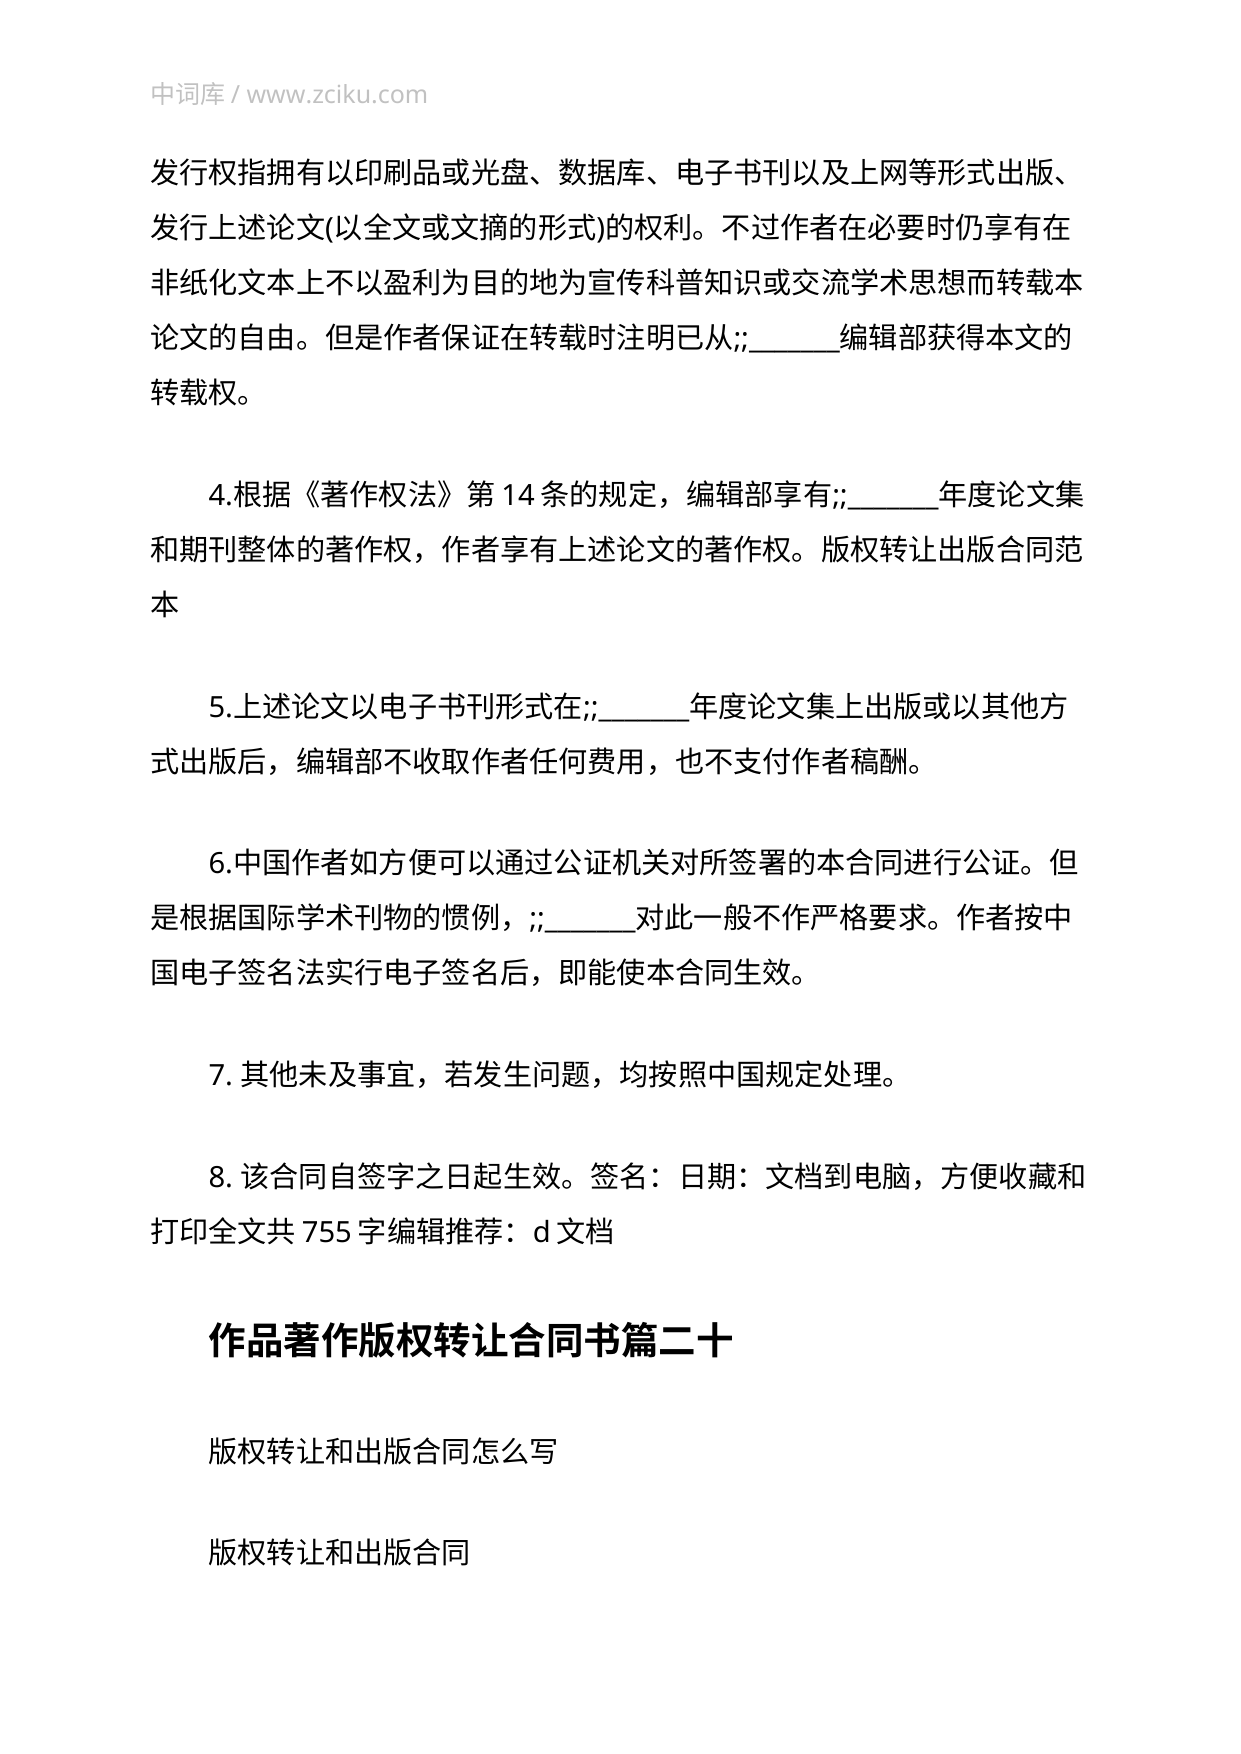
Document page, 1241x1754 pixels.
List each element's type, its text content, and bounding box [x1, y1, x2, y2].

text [150, 150, 1090, 412]
text 版权转让和出版合同怎么写 [150, 1428, 1090, 1470]
text 5.上述论文以电子书刊形式在;;_______年度论文集上出版或以其他方式出版后，编辑部不收取作者任何费用，也不支付作者稿酬。 [150, 683, 1090, 781]
text 7. 其他未及事宜，若发生问题，均按照中国规定处理。 [150, 1052, 1090, 1094]
text 作品著作版权转让合同书篇二十 [150, 1311, 1090, 1365]
text 8. 该合同自签字之日起生效。签名：日期：文档到电脑，方便收藏和打印全文共755字编辑推荐：d文档 [150, 1154, 1090, 1251]
text 6.中国作者如方便可以通过公证机关对所签署的本合同进行公证。但是根据国际学术刊物的惯例，;;_______对此一般不作严格要求。作者按中国电子签名法实行电子签名后，即能使本合同生效。 [150, 840, 1090, 992]
text 4.根据《著作权法》第14条的规定，编辑部享有;;_______年度论文集和期刊整体的著作权，作者享有上述论文的著作权。版权转让出版合同范本 [150, 472, 1090, 624]
text 版权转让和出版合同 [150, 1530, 1090, 1572]
